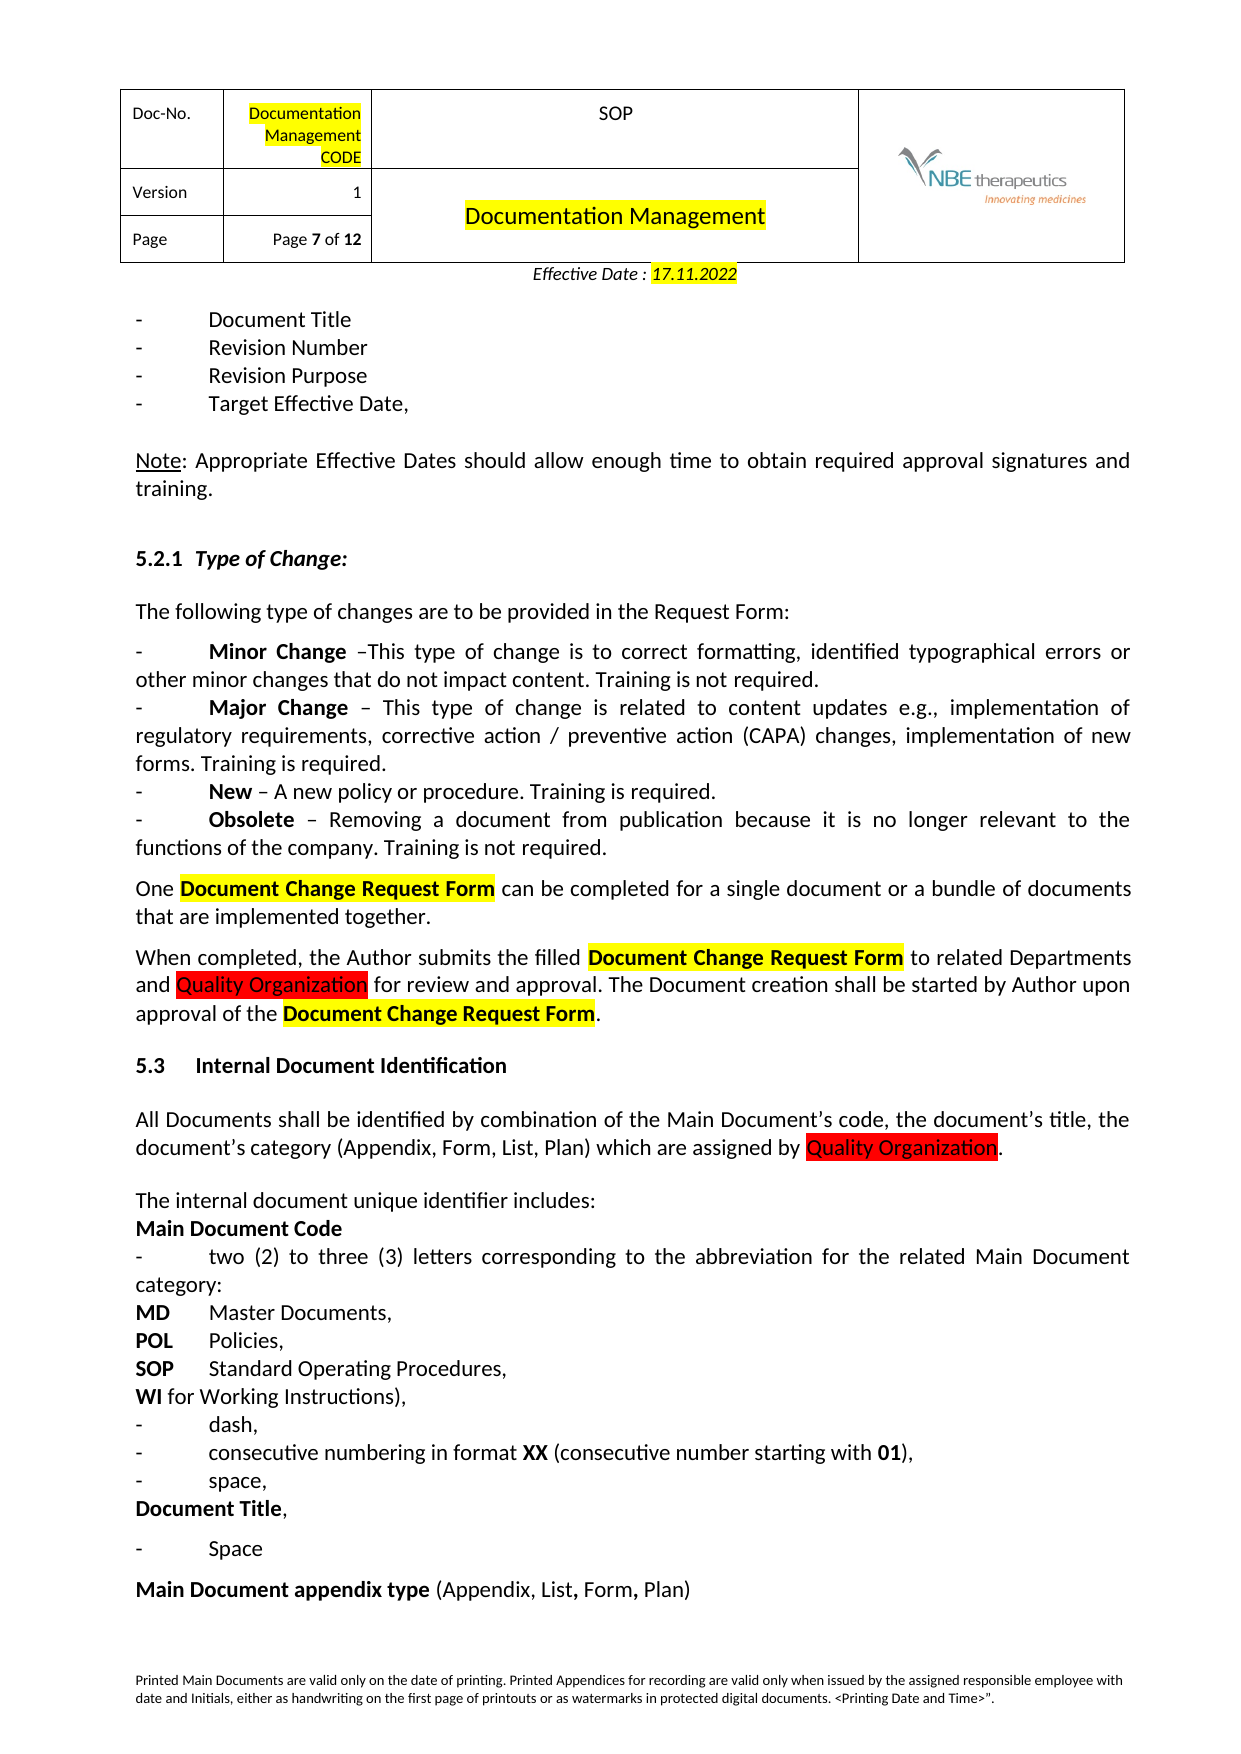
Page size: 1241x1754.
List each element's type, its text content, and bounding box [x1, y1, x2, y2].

text The internal document unique identifier includes: [135, 1186, 1132, 1214]
text The following type of changes are to be provided in the Request Form: [135, 597, 1132, 625]
list SOP Standard Operating Procedures, [135, 1354, 1132, 1382]
list Minor Change –This type of change is to correct formatting, identified typographical errors or other minor changes that do not impact content. Training is not required. [135, 637, 1132, 693]
list two (2) to three (3) letters corresponding to the abbreviation for the related Main Document category: [135, 1242, 1132, 1298]
subtitle Type of Change: [135, 544, 1132, 572]
list WI for Working Instructions), [135, 1382, 1132, 1410]
text Note: Appropriate Effective Dates should allow enough time to obtain required approval signatures and training. [135, 446, 1132, 502]
list consecutive numbering in format XX (consecutive number starting with 01), [135, 1438, 1132, 1466]
list Target Effective Date, [135, 389, 1132, 417]
list Main Document appendix type (Appendix, List, Form, Plan) [135, 1575, 1132, 1603]
text Main Document Code [135, 1214, 1132, 1242]
picture [898, 147, 1086, 205]
list POL Policies, [135, 1326, 1132, 1354]
list Major Change – This type of change is related to content updates e.g., implementation of regulatory requirements, corrective action / preventive action (CAPA) changes, implementation of new forms. Training is required. [135, 693, 1132, 777]
list New – A new policy or procedure. Training is required. [135, 777, 1132, 806]
list space, [135, 1466, 1132, 1494]
text When completed, the Author submits the filled Document Change Request Form to related Departments and Quality Organization for review and approval. The Document creation shall be started by Author upon approval of the Document Change Request Form. [135, 943, 1132, 1027]
list dash, [135, 1410, 1132, 1438]
text All Documents shall be identified by combination of the Main Document’s code, the document’s title, the document’s category (Appendix, Form, List, Plan) which are assigned by Quality Organization. [135, 1105, 1132, 1161]
list Revision Purpose [135, 361, 1132, 389]
list Revision Number [135, 333, 1132, 361]
list Document Title [135, 305, 1132, 333]
list Obsolete – Removing a document from publication because it is no longer relevant to the functions of the company. Training is not required. [135, 806, 1132, 862]
text One Document Change Request Form can be completed for a single document or a bundle of documents that are implemented together. [135, 874, 1132, 930]
list MD Master Documents, [135, 1298, 1132, 1326]
subtitle Internal Document Identification [135, 1052, 1132, 1080]
list Space [135, 1534, 1132, 1563]
list Document Title, [135, 1494, 1132, 1522]
